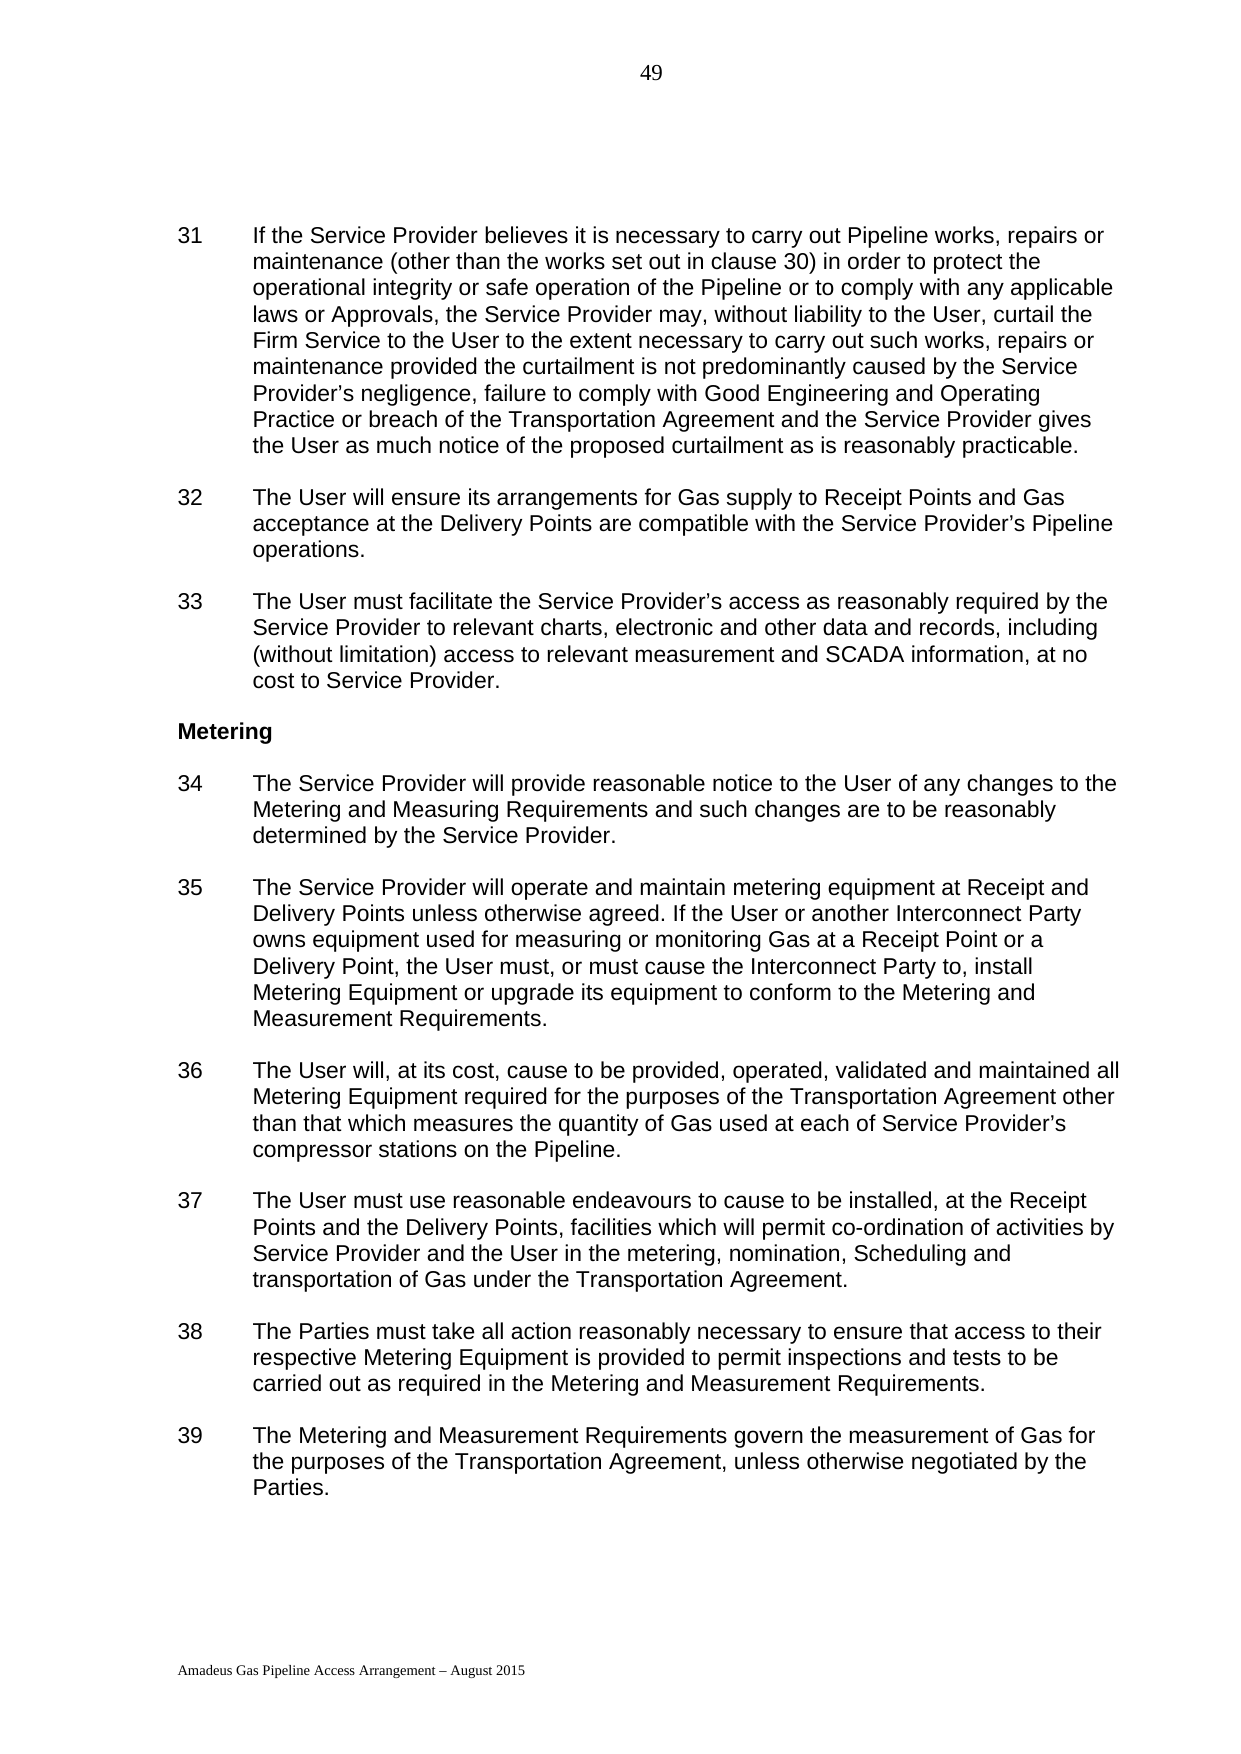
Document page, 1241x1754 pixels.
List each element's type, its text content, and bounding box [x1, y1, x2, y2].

list The Service Provider will provide reasonable notice to the User of any changes to the Metering and Measuring Requirements and such changes are to be reasonably determined by the Service Provider. [177, 769, 1125, 849]
list The Metering and Measurement Requirements govern the measurement of Gas for the purposes of the Transportation Agreement, unless otherwise negotiated by the Parties. [177, 1422, 1125, 1501]
list The User will, at its cost, cause to be provided, operated, validated and maintained all Metering Equipment required for the purposes of the Transportation Agreement other than that which measures the quantity of Gas used at each of Service Provider’s compressor stations on the Pipeline. [177, 1057, 1125, 1162]
list The User will ensure its arrangements for Gas supply to Receipt Points and Gas acceptance at the Delivery Points are compatible with the Service Provider’s Pipeline operations. [177, 484, 1125, 563]
list If the Service Provider believes it is necessary to carry out Pipeline works, repairs or maintenance (other than the works set out in clause 30) in order to protect the operational integrity or safe operation of the Pipeline or to comply with any applicable laws or Approvals, the Service Provider may, without liability to the User, curtail the Firm Service to the User to the extent necessary to carry out such works, repairs or maintenance provided the curtailment is not predominantly caused by the Service Provider’s negligence, failure to comply with Good Engineering and Operating Practice or breach of the Transportation Agreement and the Service Provider gives the User as much notice of the proposed curtailment as is reasonably practicable. [177, 222, 1125, 459]
text Metering [177, 718, 1125, 744]
list The User must facilitate the Service Provider’s access as reasonably required by the Service Provider to relevant charts, electronic and other data and records, including (without limitation) access to relevant measurement and SCADA information, at no cost to Service Provider. [177, 588, 1125, 693]
list The Service Provider will operate and maintain metering equipment at Receipt and Delivery Points unless otherwise agreed. If the User or another Interconnect Party owns equipment used for measuring or monitoring Gas at a Receipt Point or a Delivery Point, the User must, or must cause the Interconnect Party to, install Metering Equipment or upgrade its equipment to conform to the Metering and Measurement Requirements. [177, 874, 1125, 1032]
list The Parties must take all action reasonably necessary to ensure that access to their respective Metering Equipment is provided to permit inspections and tests to be carried out as required in the Metering and Measurement Requirements. [177, 1318, 1125, 1397]
list The User must use reasonable endeavours to cause to be installed, at the Receipt Points and the Delivery Points, facilities which will permit co-ordination of activities by Service Provider and the User in the metering, nomination, Scheduling and transportation of Gas under the Transportation Agreement. [177, 1187, 1125, 1293]
